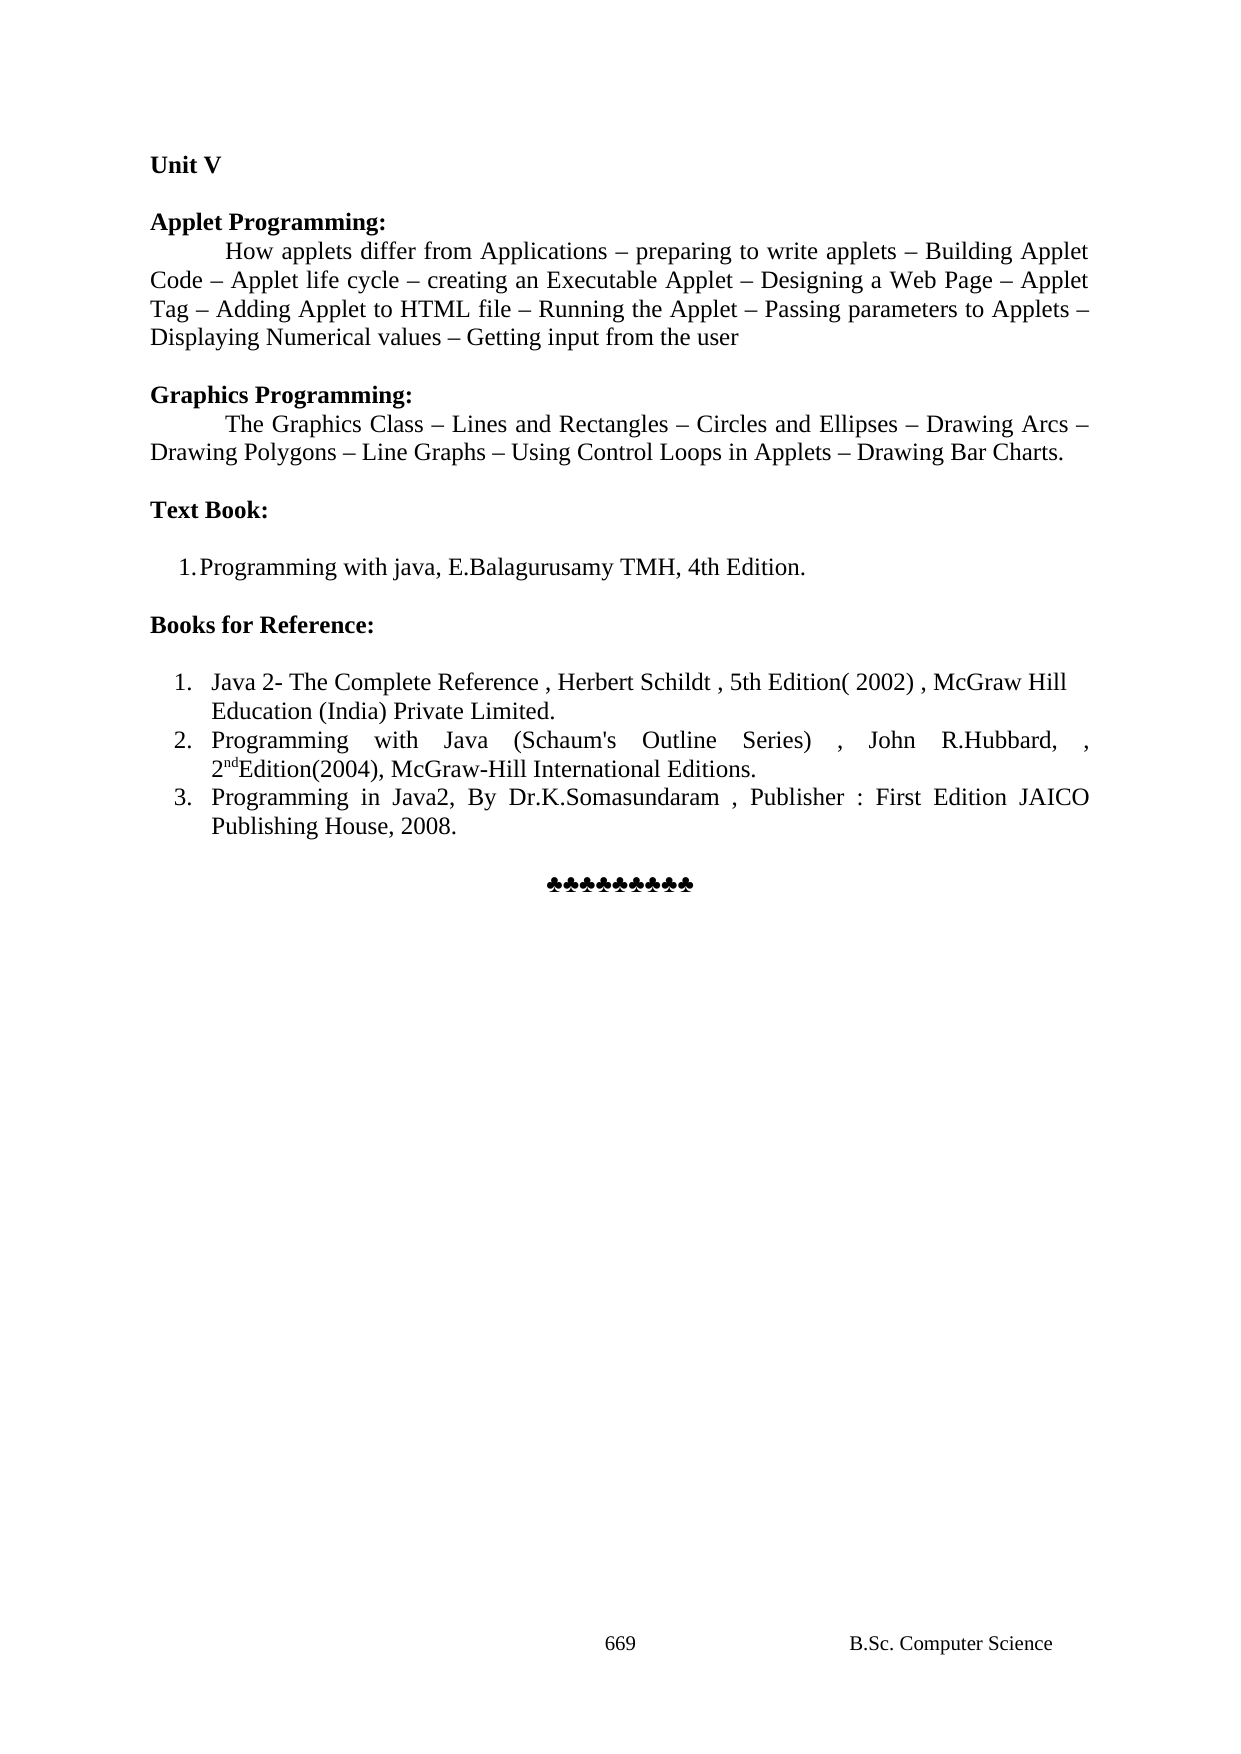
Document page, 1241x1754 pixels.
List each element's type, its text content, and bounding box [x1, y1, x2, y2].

list Programming with java, E.Balagurusamy TMH, 4th Edition. [178, 552, 1090, 581]
text Graphics Programming: [150, 380, 1090, 409]
text Books for Reference: [150, 610, 1090, 639]
text The Graphics Class – Lines and Rectangles – Circles and Ellipses – Drawing Arcs – Drawing Polygons – Line Graphs – Using Control Loops in Applets – Drawing Bar Charts. [150, 409, 1090, 466]
text How applets differ from Applications – preparing to write applets – Building Applet Code – Applet life cycle – creating an Executable Applet – Designing a Web Page – Applet Tag – Adding Applet to HTML file – Running the Applet – Passing parameters to Applets – Displaying Numerical values – Getting input from the user [150, 236, 1090, 351]
text ♣♣♣♣♣♣♣♣♣ [150, 869, 1090, 897]
text Applet Programming: [150, 207, 1090, 236]
text Unit V [150, 150, 1090, 179]
list Java 2- The Complete Reference , Herbert Schildt , 5th Edition( 2002) , McGraw Hill [174, 667, 1090, 696]
text Text Book: [150, 495, 1090, 524]
text Education (India) Private Limited. [211, 696, 1090, 725]
list Programming in Java2, By Dr.K.Somasundaram , Publisher : First Edition JAICO Publishing House, 2008. [174, 782, 1090, 840]
list Programming with Java (Schaum's Outline Series) , John R.Hubbard, , 2ndEdition(2004), McGraw-Hill International Editions. [174, 725, 1090, 782]
